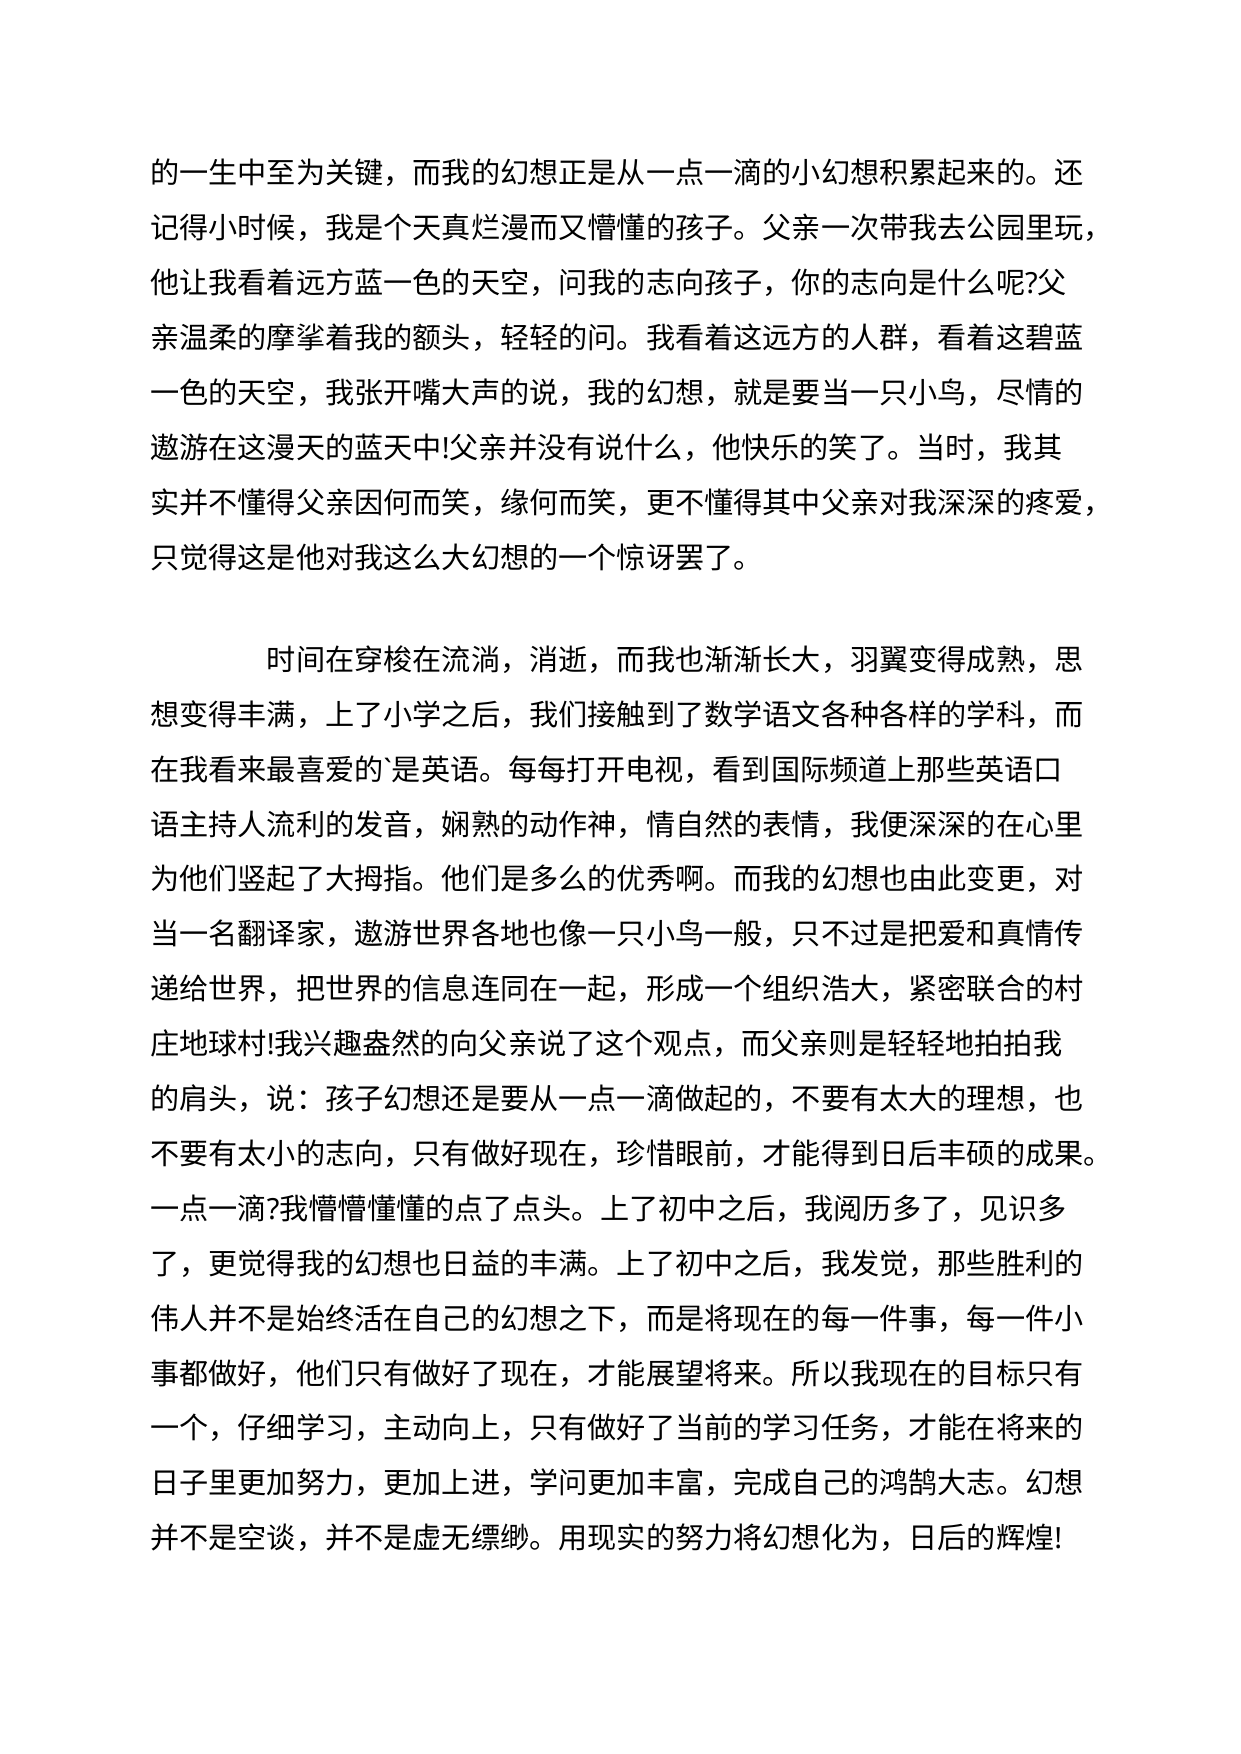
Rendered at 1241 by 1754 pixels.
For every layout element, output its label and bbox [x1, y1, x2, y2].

text [150, 150, 1090, 577]
text [150, 636, 1090, 1557]
